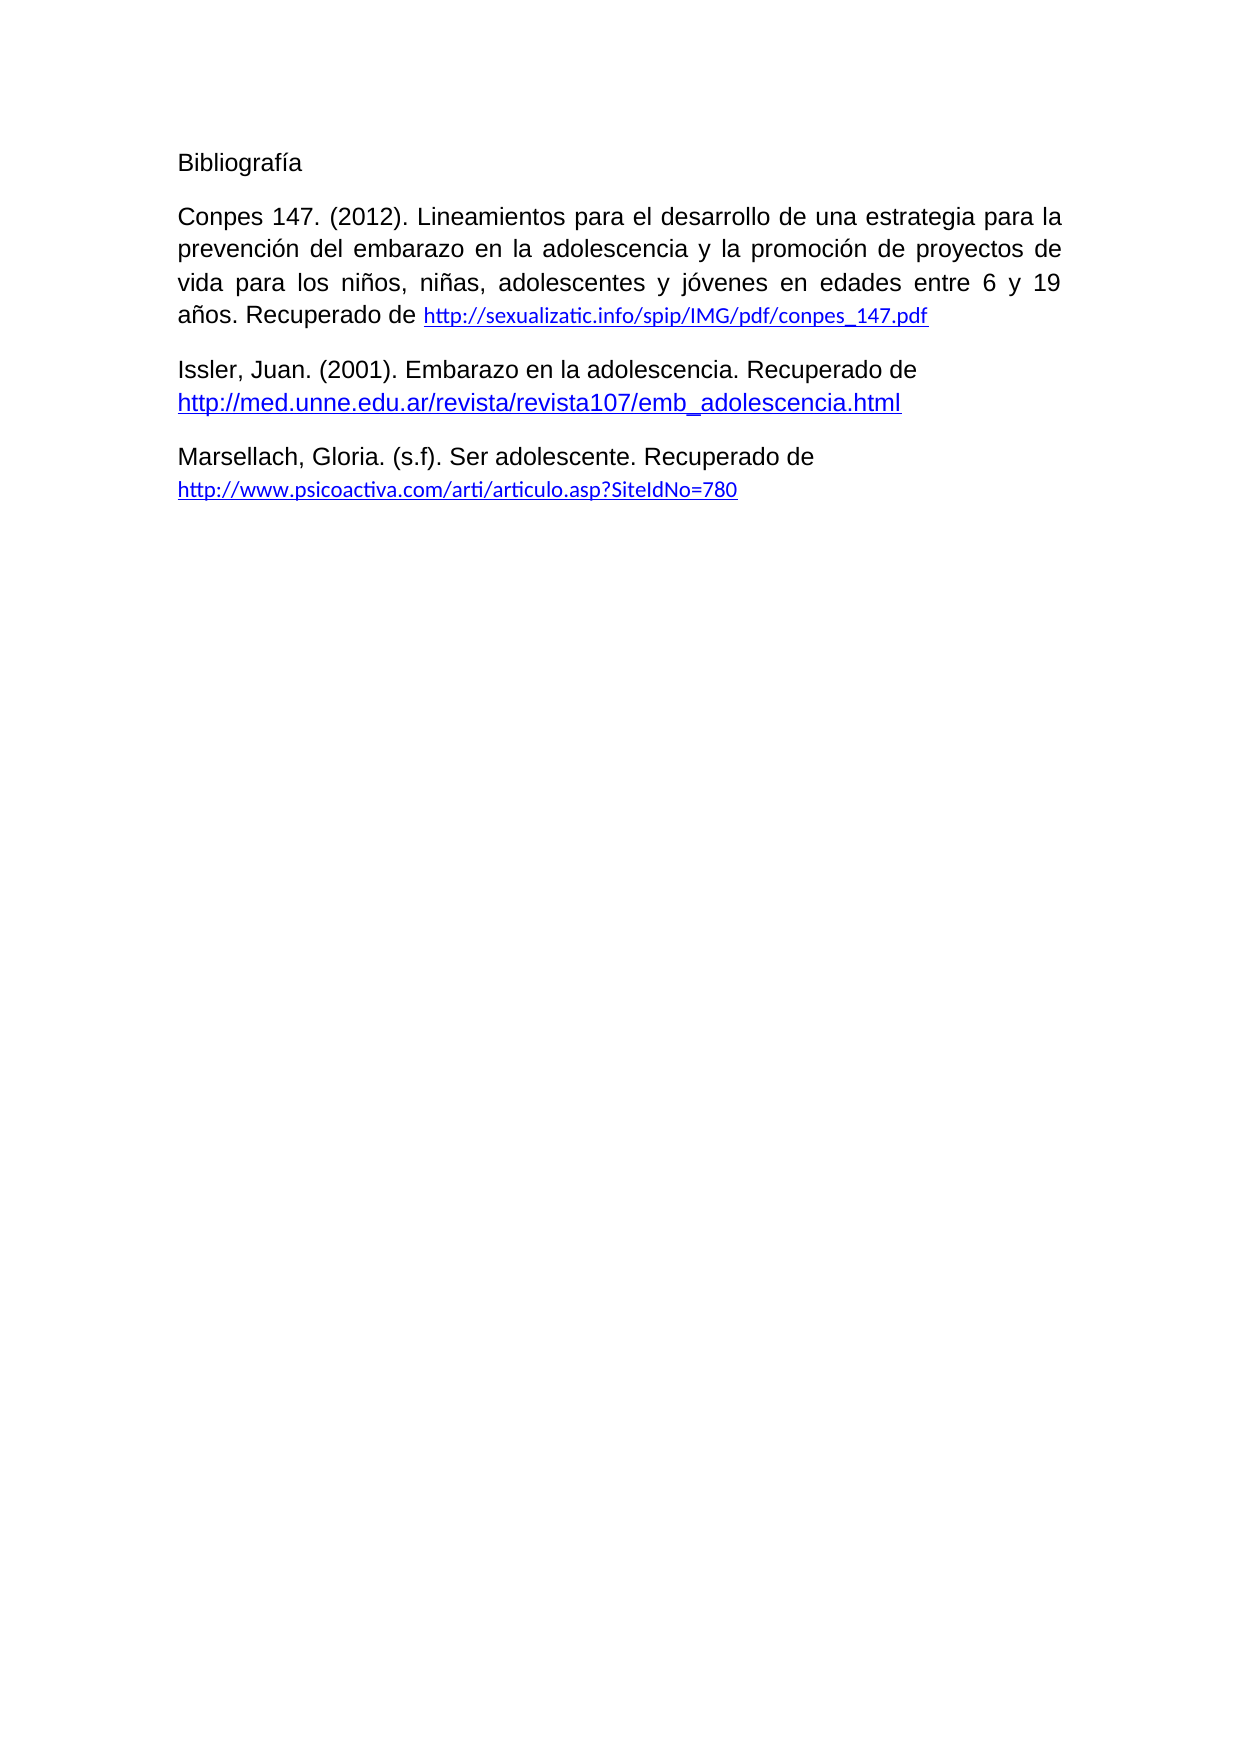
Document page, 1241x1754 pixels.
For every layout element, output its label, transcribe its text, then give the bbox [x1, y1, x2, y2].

text Issler, Juan. (2001). Embarazo en la adolescencia. Recuperado de http://med.unne.edu.ar/revista/revista107/emb_adolescencia.html [177, 355, 1063, 417]
text Conpes 147. (2012). Lineamientos para el desarrollo de una estrategia para la prevención del embarazo en la adolescencia y la promoción de proyectos de vida para los niños, niñas, adolescentes y jóvenes en edades entre 6 y 19 años. Recuperado de http://sexualizatic.info/spip/IMG/pdf/conpes_147.pdf [177, 201, 1063, 330]
text Marsellach, Gloria. (s.f). Ser adolescente. Recuperado de http://www.psicoactiva.com/arti/articulo.asp?SiteIdNo=780 [177, 442, 1063, 503]
text Bibliografía [177, 148, 1063, 176]
